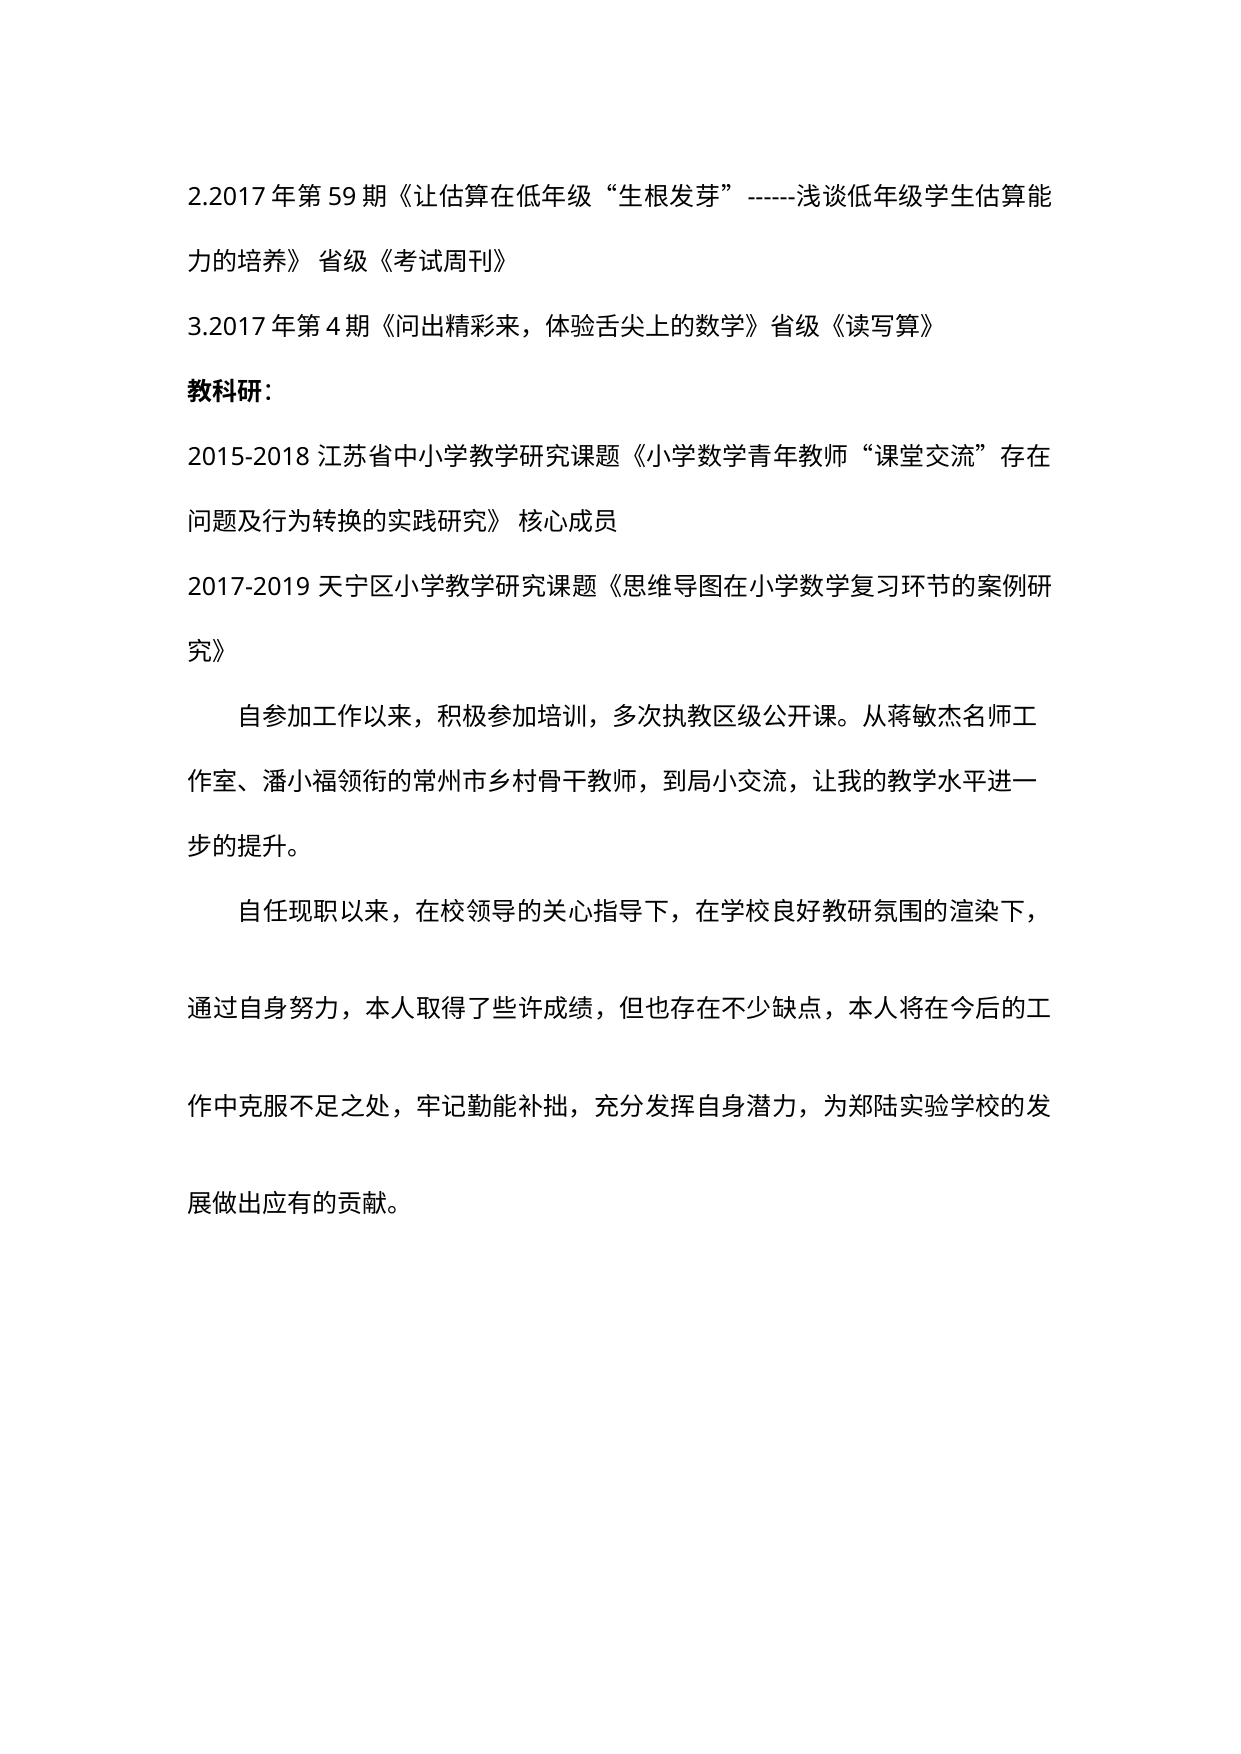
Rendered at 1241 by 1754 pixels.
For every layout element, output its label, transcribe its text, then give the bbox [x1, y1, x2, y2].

list 自参加工作以来，积极参加培训，多次执教区级公开课。从蒋敏杰名师工作室、潘小福领衔的常州市乡村骨干教师，到局小交流，让我的教学水平进一步的提升。 [187, 682, 1053, 877]
text 自任现职以来，在校领导的关心指导下，在学校良好教研氛围的渲染下，通过自身努力，本人取得了些许成绩，但也存在不少缺点，本人将在今后的工作中克服不足之处，牢记勤能补拙，充分发挥自身潜力，为郑陆实验学校的发展做出应有的贡献。 [187, 877, 1053, 1234]
text 2.2017年第59期《让估算在低年级“生根发芽”------浅谈低年级学生估算能力的培养》 省级《考试周刊》 [187, 162, 1053, 292]
text 2015-2018 江苏省中小学教学研究课题《小学数学青年教师“课堂交流”存在问题及行为转换的实践研究》 核心成员 [187, 422, 1053, 552]
text 3.2017年第4期《问出精彩来，体验舌尖上的数学》省级《读写算》 [187, 292, 1053, 357]
text 2017-2019 天宁区小学教学研究课题《思维导图在小学数学复习环节的案例研究》 [187, 552, 1053, 682]
text 教科研： [187, 357, 1053, 422]
